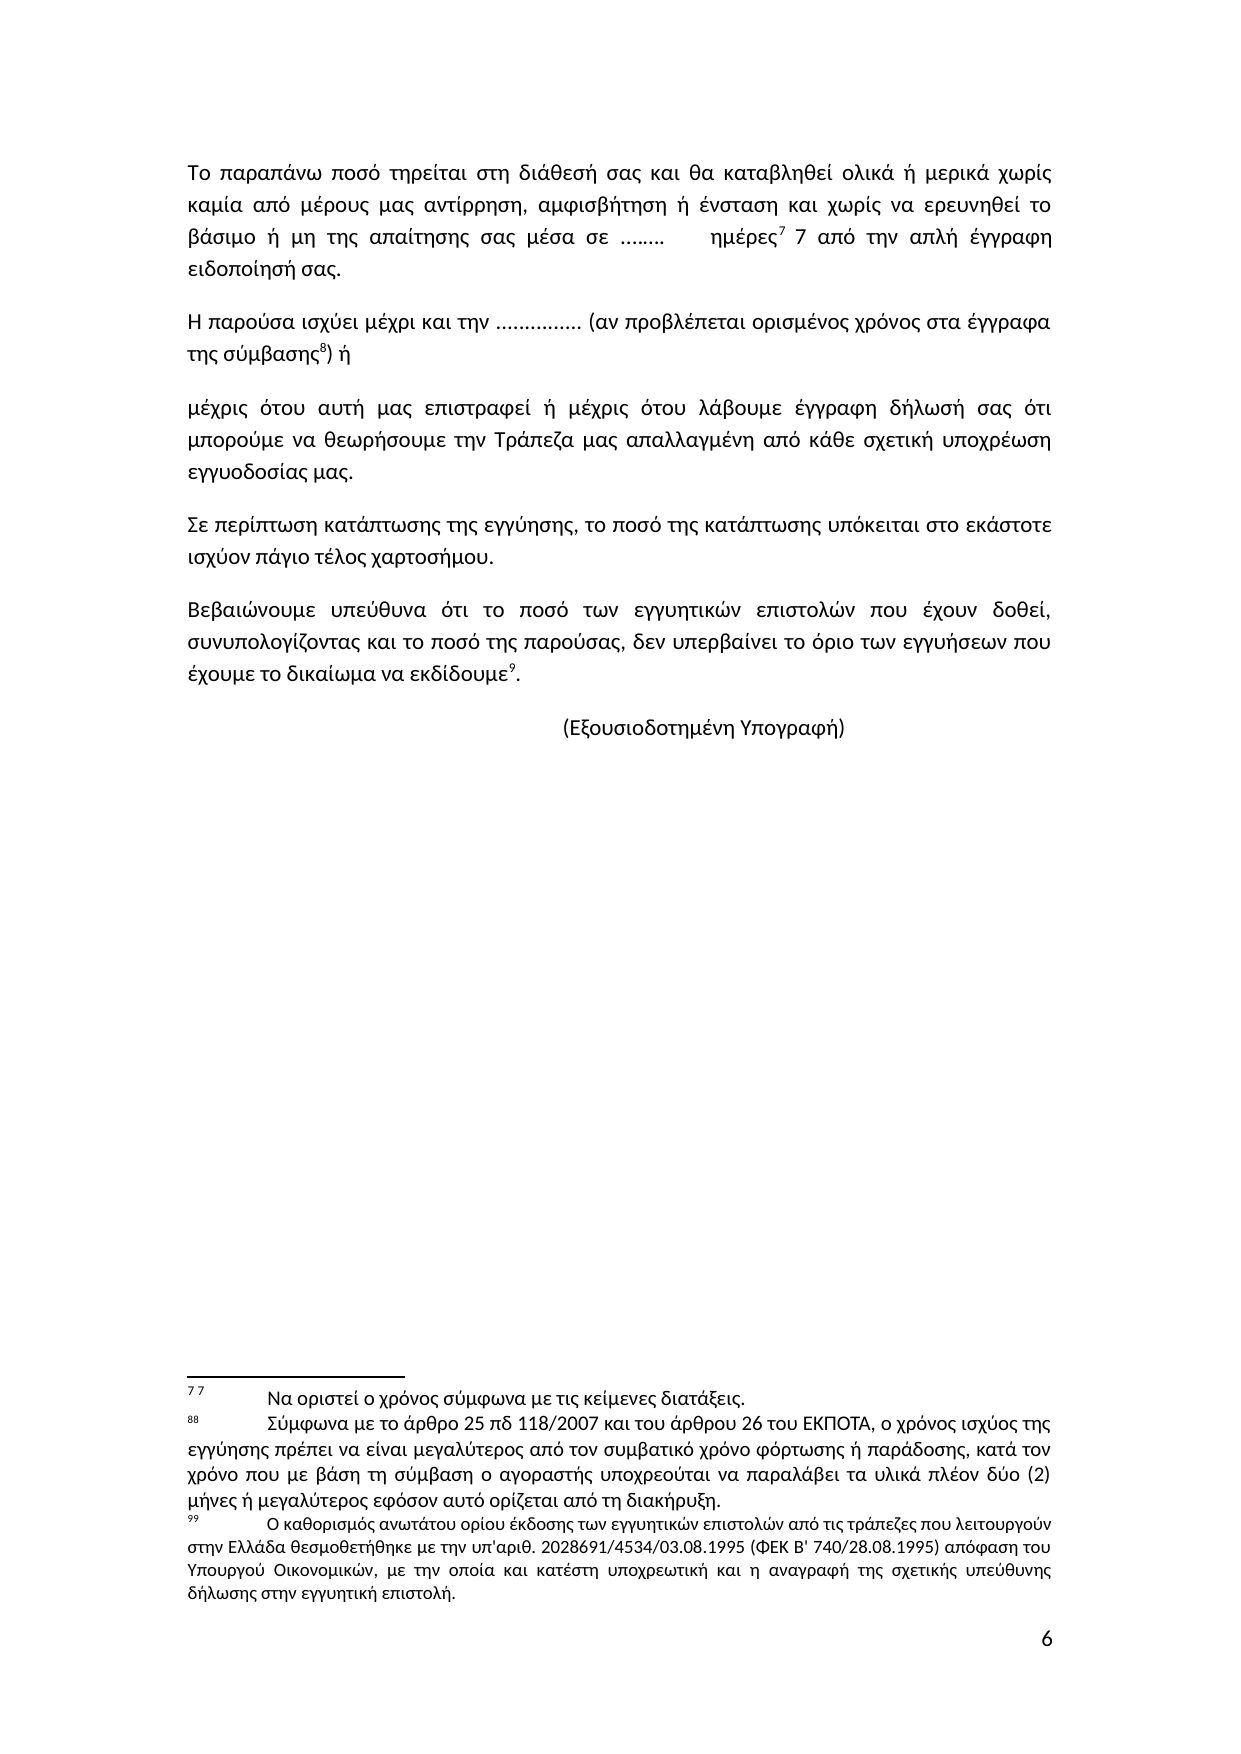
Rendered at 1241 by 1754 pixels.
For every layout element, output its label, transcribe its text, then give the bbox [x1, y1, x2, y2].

text Η παρούσα ισχύει μέχρι και την ............... (αν προβλέπεται ορισμένος χρόνος στα έγγραφα της σύμβασης8) ή [187, 307, 1053, 368]
text (Εξουσιοδοτημένη Υπογραφή) [487, 713, 1053, 741]
text μέχρις ότου αυτή μας επιστραφεί ή μέχρις ότου λάβουμε έγγραφη δήλωσή σας ότι μπορούμε να θεωρήσουμε την Τράπεζα μας απαλλαγμένη από κάθε σχετική υποχρέωση εγγυοδοσίας μας. [187, 393, 1053, 485]
text Το παραπάνω ποσό τηρείται στη διάθεσή σας και θα καταβληθεί ολικά ή μερικά χωρίς καμία από μέρους μας αντίρρηση, αμφισβήτηση ή ένσταση και χωρίς να ερευνηθεί το βάσιμο ή μη της απαίτησης σας μέσα σε ....…. ημέρες7 από την απλή έγγραφη ειδοποίησή σας. [187, 158, 1053, 282]
text Βεβαιώνουμε υπεύθυνα ότι το ποσό των εγγυητικών επιστολών που έχουν δοθεί, συνυπολογίζοντας και το ποσό της παρούσας, δεν υπερβαίνει το όριο των εγγυήσεων που έχουμε το δικαίωμα να εκδίδουμε9. [187, 595, 1053, 688]
text Σε περίπτωση κατάπτωσης της εγγύησης, το ποσό της κατάπτωσης υπόκειται στο εκάστοτε ισχύον πάγιο τέλος χαρτοσήμου. [187, 510, 1053, 570]
